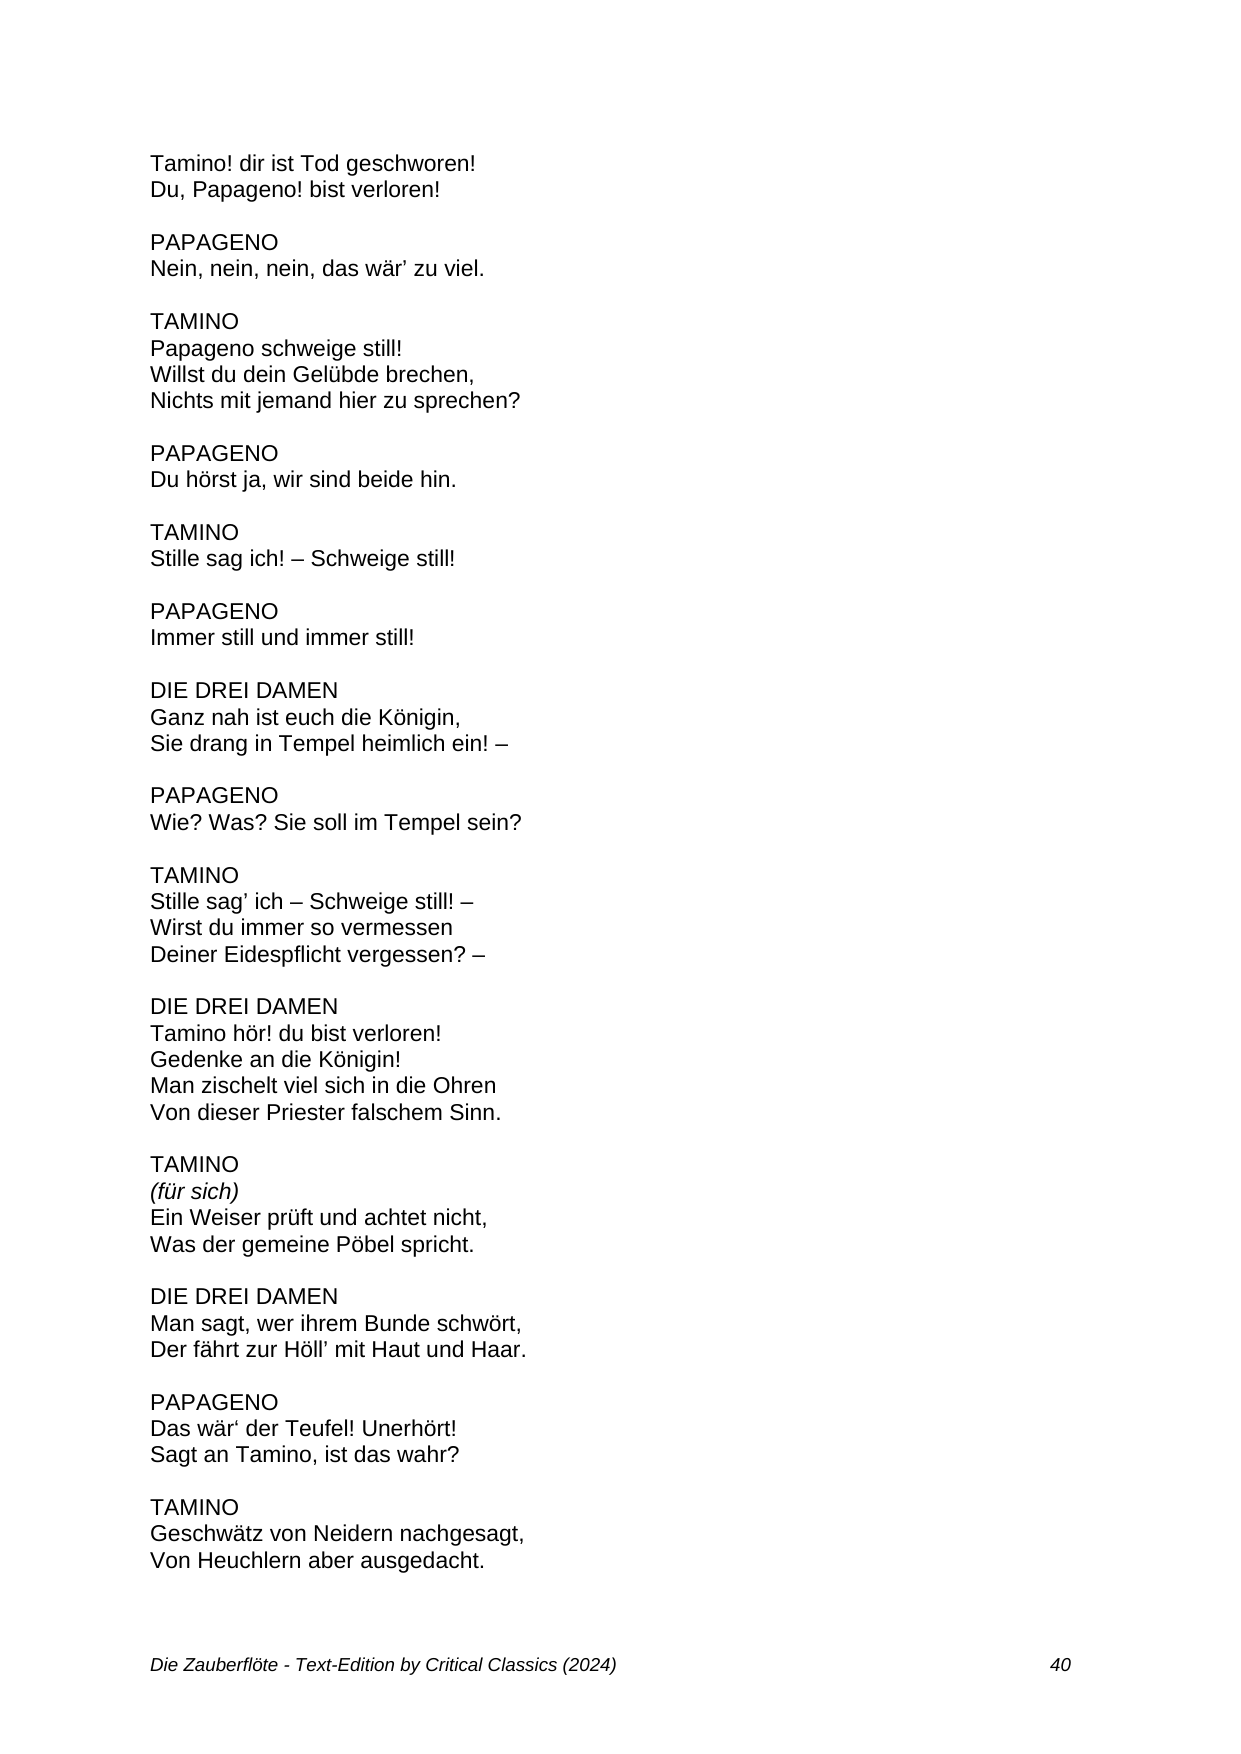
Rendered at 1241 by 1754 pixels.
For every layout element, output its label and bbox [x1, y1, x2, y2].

text [150, 150, 1090, 1599]
